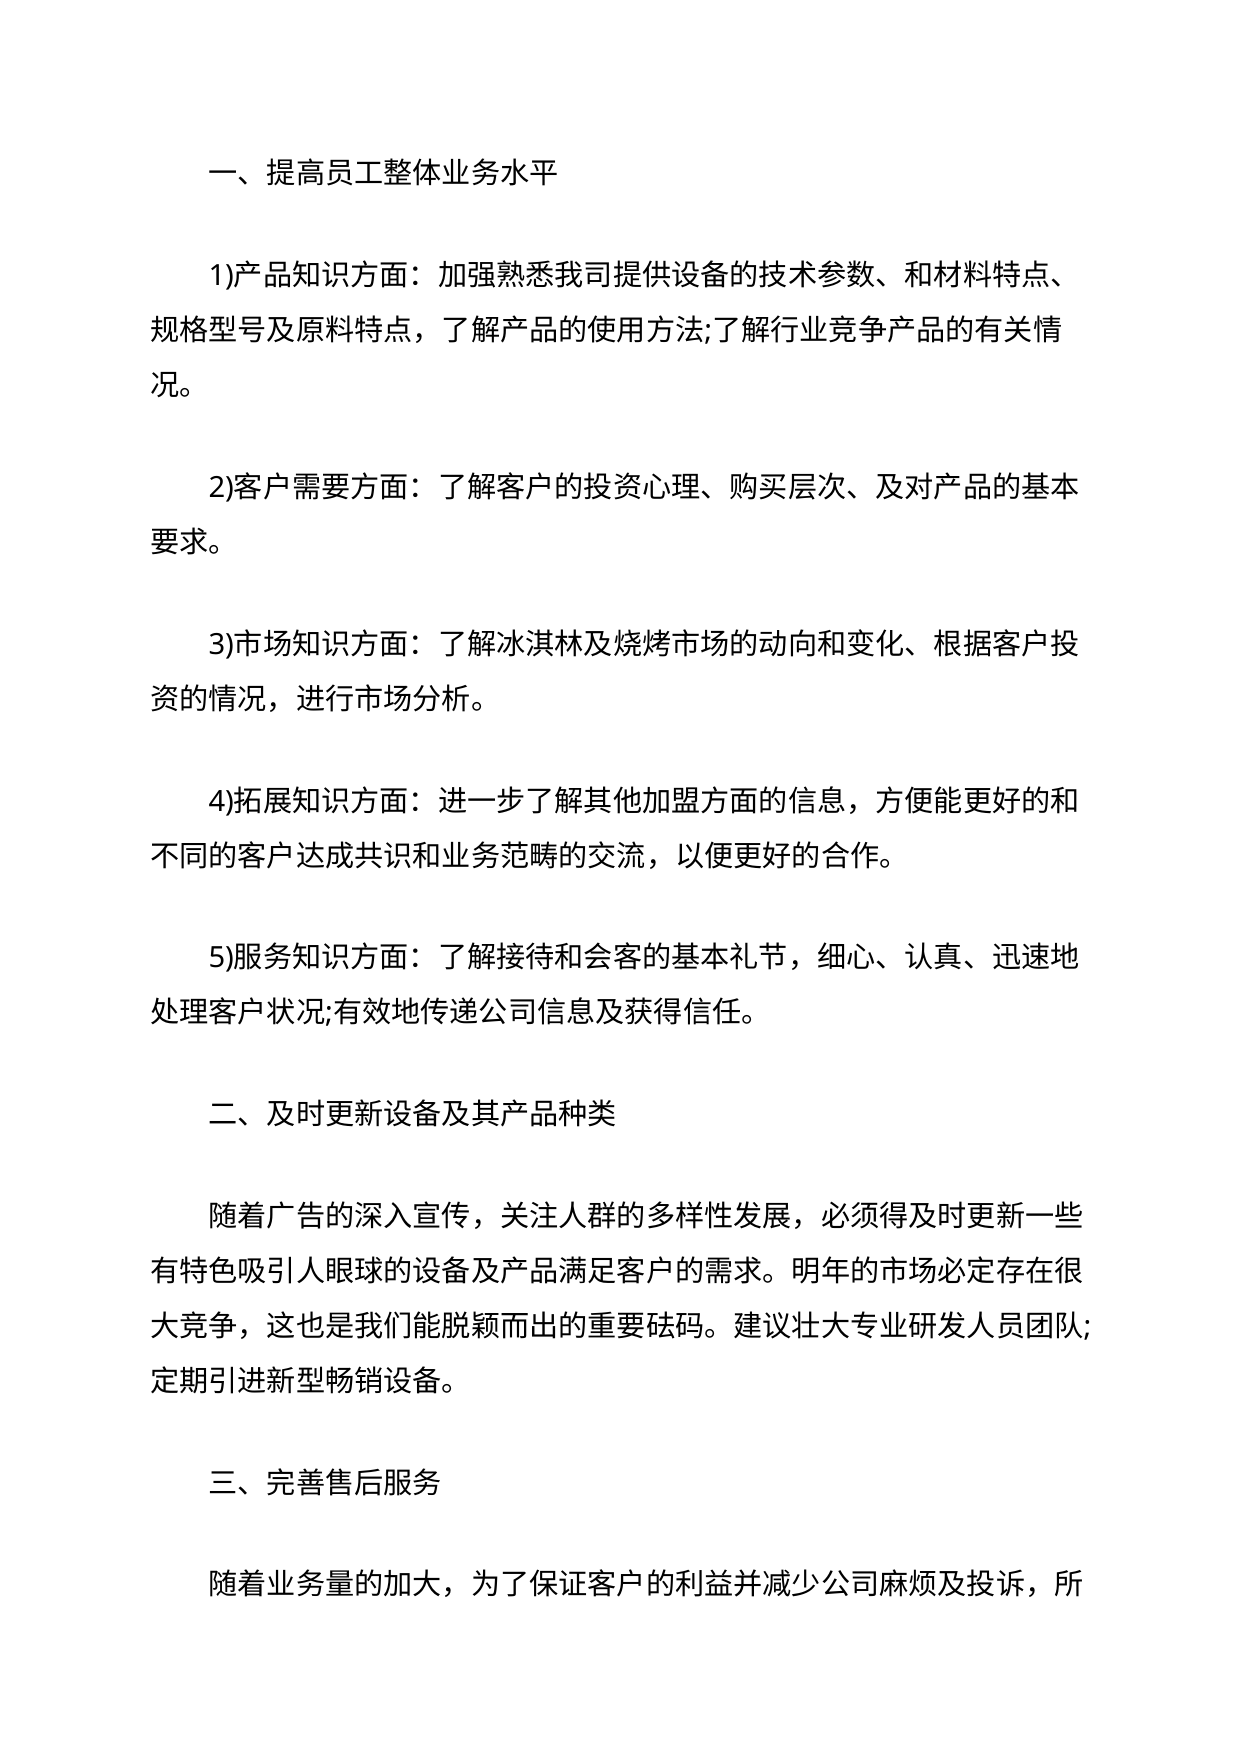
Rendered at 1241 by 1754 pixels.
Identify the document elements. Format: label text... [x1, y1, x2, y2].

text 一、提高员工整体业务水平 [150, 150, 1090, 192]
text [150, 1561, 1090, 1603]
text 3)市场知识方面：了解冰淇林及烧烤市场的动向和变化、根据客户投资的情况，进行市场分析。 [150, 620, 1090, 718]
text 2)客户需要方面：了解客户的投资心理、购买层次、及对产品的基本要求。 [150, 463, 1090, 561]
text 随着广告的深入宣传，关注人群的多样性发展，必须得及时更新一些有特色吸引人眼球的设备及产品满足客户的需求。明年的市场必定存在很大竞争，这也是我们能脱颖而出的重要砝码。建议壮大专业研发人员团队;定期引进新型畅销设备。 [150, 1193, 1090, 1400]
text 三、完善售后服务 [150, 1459, 1090, 1501]
text 5)服务知识方面：了解接待和会客的基本礼节，细心、认真、迅速地处理客户状况;有效地传递公司信息及获得信任。 [150, 934, 1090, 1031]
text 4)拓展知识方面：进一步了解其他加盟方面的信息，方便能更好的和不同的客户达成共识和业务范畴的交流，以便更好的合作。 [150, 777, 1090, 874]
text 二、及时更新设备及其产品种类 [150, 1091, 1090, 1133]
text 1)产品知识方面：加强熟悉我司提供设备的技术参数、和材料特点、规格型号及原料特点，了解产品的使用方法;了解行业竞争产品的有关情况。 [150, 252, 1090, 404]
